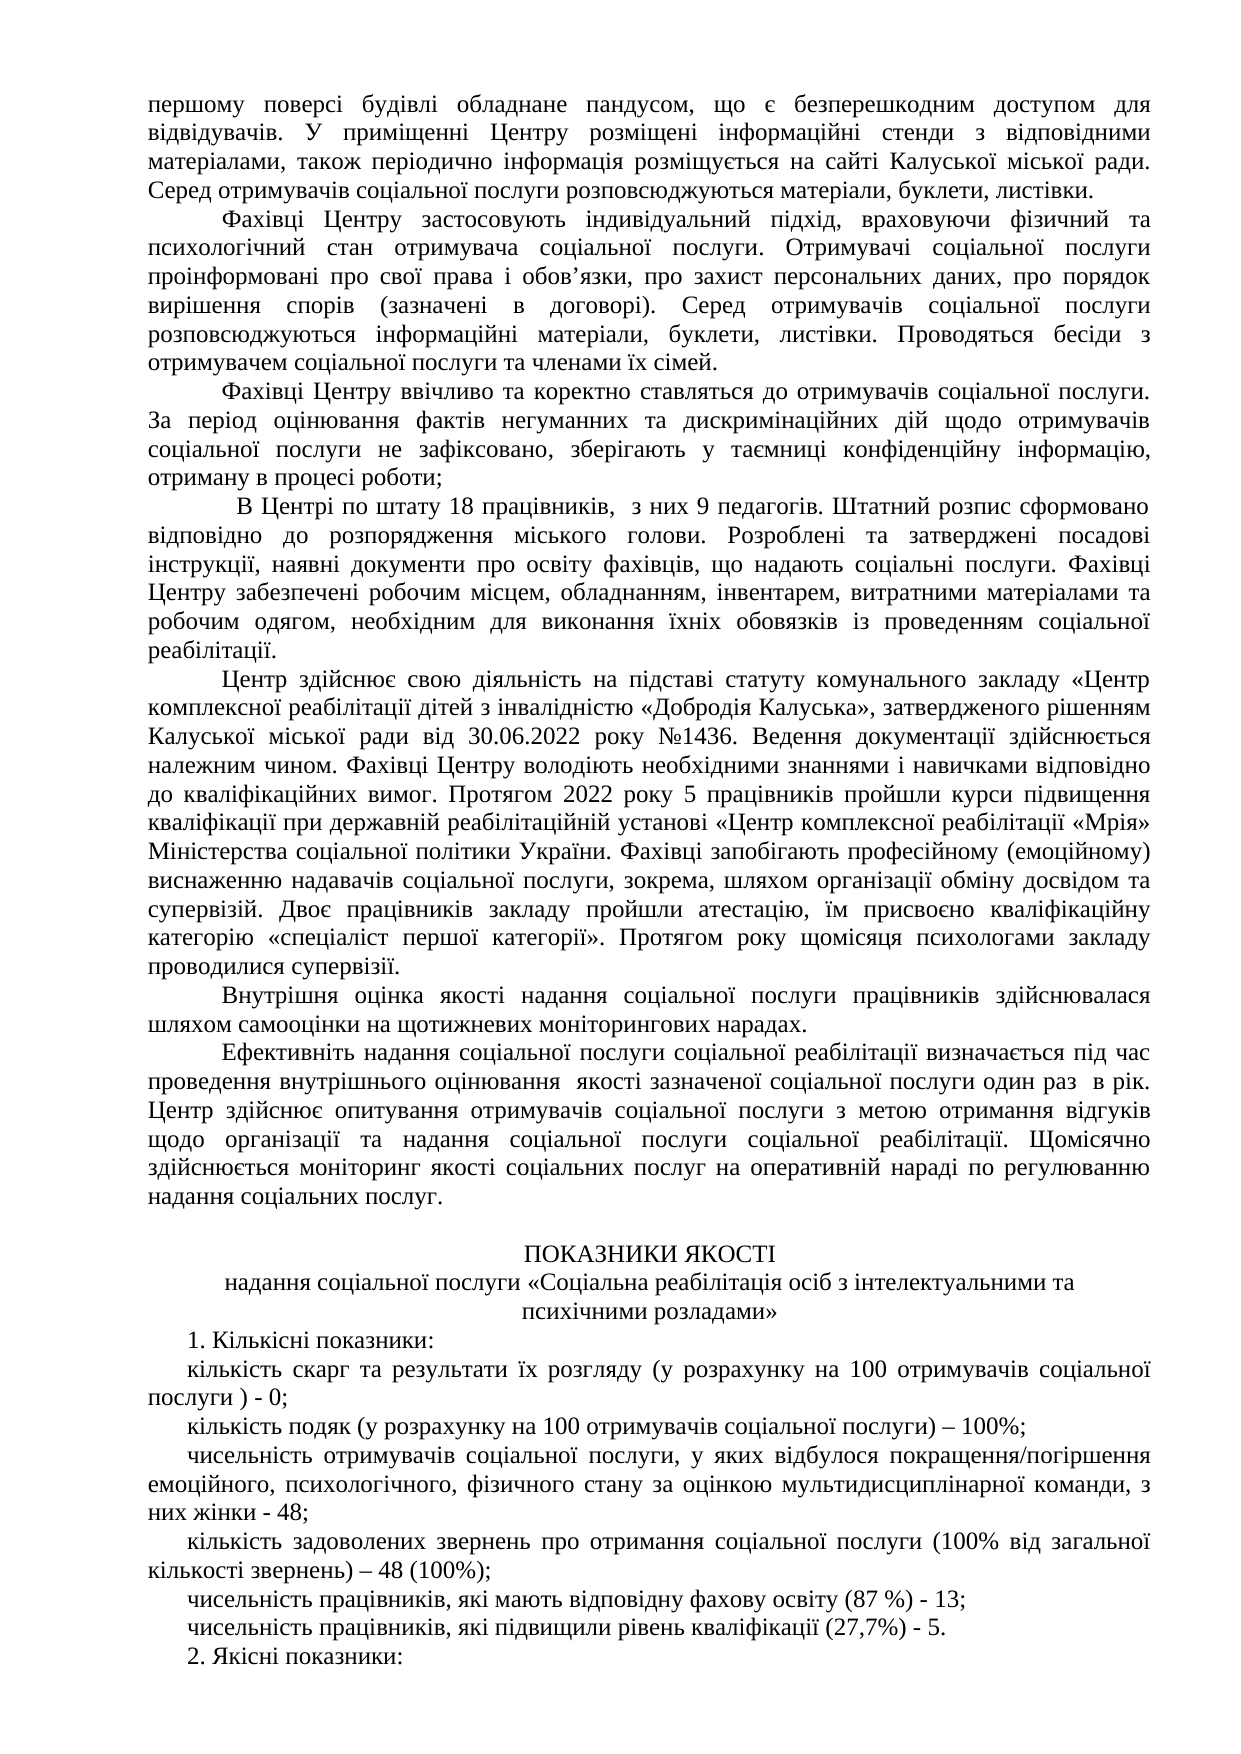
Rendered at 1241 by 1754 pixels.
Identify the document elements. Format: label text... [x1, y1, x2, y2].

text Внутрішня оцінка якості надання соціальної послуги працівників здійснювалася шляхом самооцінки на щотижневих моніторингових нарадах. [148, 980, 1152, 1037]
text В Центрі по штату 18 працівників, з них 9 педагогів. Штатний розпис сформовано відповідно до розпорядження міського голови. Розроблені та затверджені посадові інструкції, наявні документи про освіту фахівців, що надають соціальні послуги. Фахівці Центру забезпечені робочим місцем, обладнанням, інвентарем, витратними матеріалами та робочим одягом, необхідним для виконання їхніх обовязків із проведенням соціальної реабілітації. [148, 491, 1152, 664]
text чисельність отримувачів соціальної послуги, у яких відбулося покращення/погіршення емоційного, психологічного, фізичного стану за оцінкою мультидисциплінарної команди, з них жінки - 48; [148, 1440, 1152, 1526]
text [148, 89, 1152, 204]
text ПОКАЗНИКИ ЯКОСТІ надання соціальної послуги «Соціальна реабілітація осіб з інтелектуальними та психічними розладами» [187, 1239, 1112, 1325]
text кількість задоволених звернень про отримання соціальної послуги (100% від загальної кількості звернень) – 48 (100%); [148, 1526, 1152, 1584]
text Фахівці Центру застосовують індивідуальний підхід, враховуючи фізичний та психологічний стан отримувача соціальної послуги. Отримувачі соціальної послуги проінформовані про свої права і обов’язки, про захист персональних даних, про порядок вирішення спорів (зазначені в договорі). Серед отримувачів соціальної послуги розповсюджуються інформаційні матеріали, буклети, листівки. Проводяться бесіди з отримувачем соціальної послуги та членами їх сімей. [148, 204, 1152, 376]
text 1. Кількісні показники: [148, 1325, 1152, 1354]
text 2. Якісні показники: [148, 1641, 1152, 1670]
text чисельність працівників, які підвищили рівень кваліфікації (27,7%) - 5. [148, 1612, 1152, 1641]
text Ефективніть надання соціальної послуги соціальної реабілітації визначається під час проведення внутрішнього оцінювання якості зазначеної соціальної послуги один раз в рік. Центр здійснює опитування отримувачів соціальної послуги з метою отримання відгуків щодо організації та надання соціальної послуги соціальної реабілітації. Щомісячно здійснюється моніторинг якості соціальних послуг на оперативній нараді по регулюванню надання соціальних послуг. [148, 1037, 1152, 1210]
text чисельність працівників, які мають відповідну фахову освіту (87 %) - 13; [148, 1584, 1152, 1612]
text кількість подяк (у розрахунку на 100 отримувачів соціальної послуги) – 100%; [148, 1411, 1152, 1440]
text Фахівці Центру ввічливо та коректно ставляться до отримувачів соціальної послуги. За період оцінювання фактів негуманних та дискримінаційних дій щодо отримувачів соціальної послуги не зафіксовано, зберігають у таємниці конфіденційну інформацію, отриману в процесі роботи; [148, 376, 1152, 491]
text кількість скарг та результати їх розгляду (у розрахунку на 100 отримувачів соціальної послуги ) - 0; [148, 1354, 1152, 1411]
text Центр здійснює свою діяльність на підставі статуту комунального закладу «Центр комплексної реабілітації дітей з інвалідністю «Добродія Калуська», затвердженого рішенням Калуської міської ради від 30.06.2022 року №1436. Ведення документації здійснюється належним чином. Фахівці Центру володіють необхідними знаннями і навичками відповідно до кваліфікаційних вимог. Протягом 2022 року 5 працівників пройшли курси підвищення кваліфікації при державній реабілітаційній установі «Центр комплексної реабілітації «Мрія» Міністерства соціальної політики України. Фахівці запобігають професійному (емоційному) виснаженню надавачів соціальної послуги, зокрема, шляхом організації обміну досвідом та супервізій. Двоє працівників закладу пройшли атестацію, їм присвоєно кваліфікаційну категорію «спеціаліст першої категорії». Протягом року щомісяця психологами закладу проводилися супервізії. [148, 664, 1152, 980]
